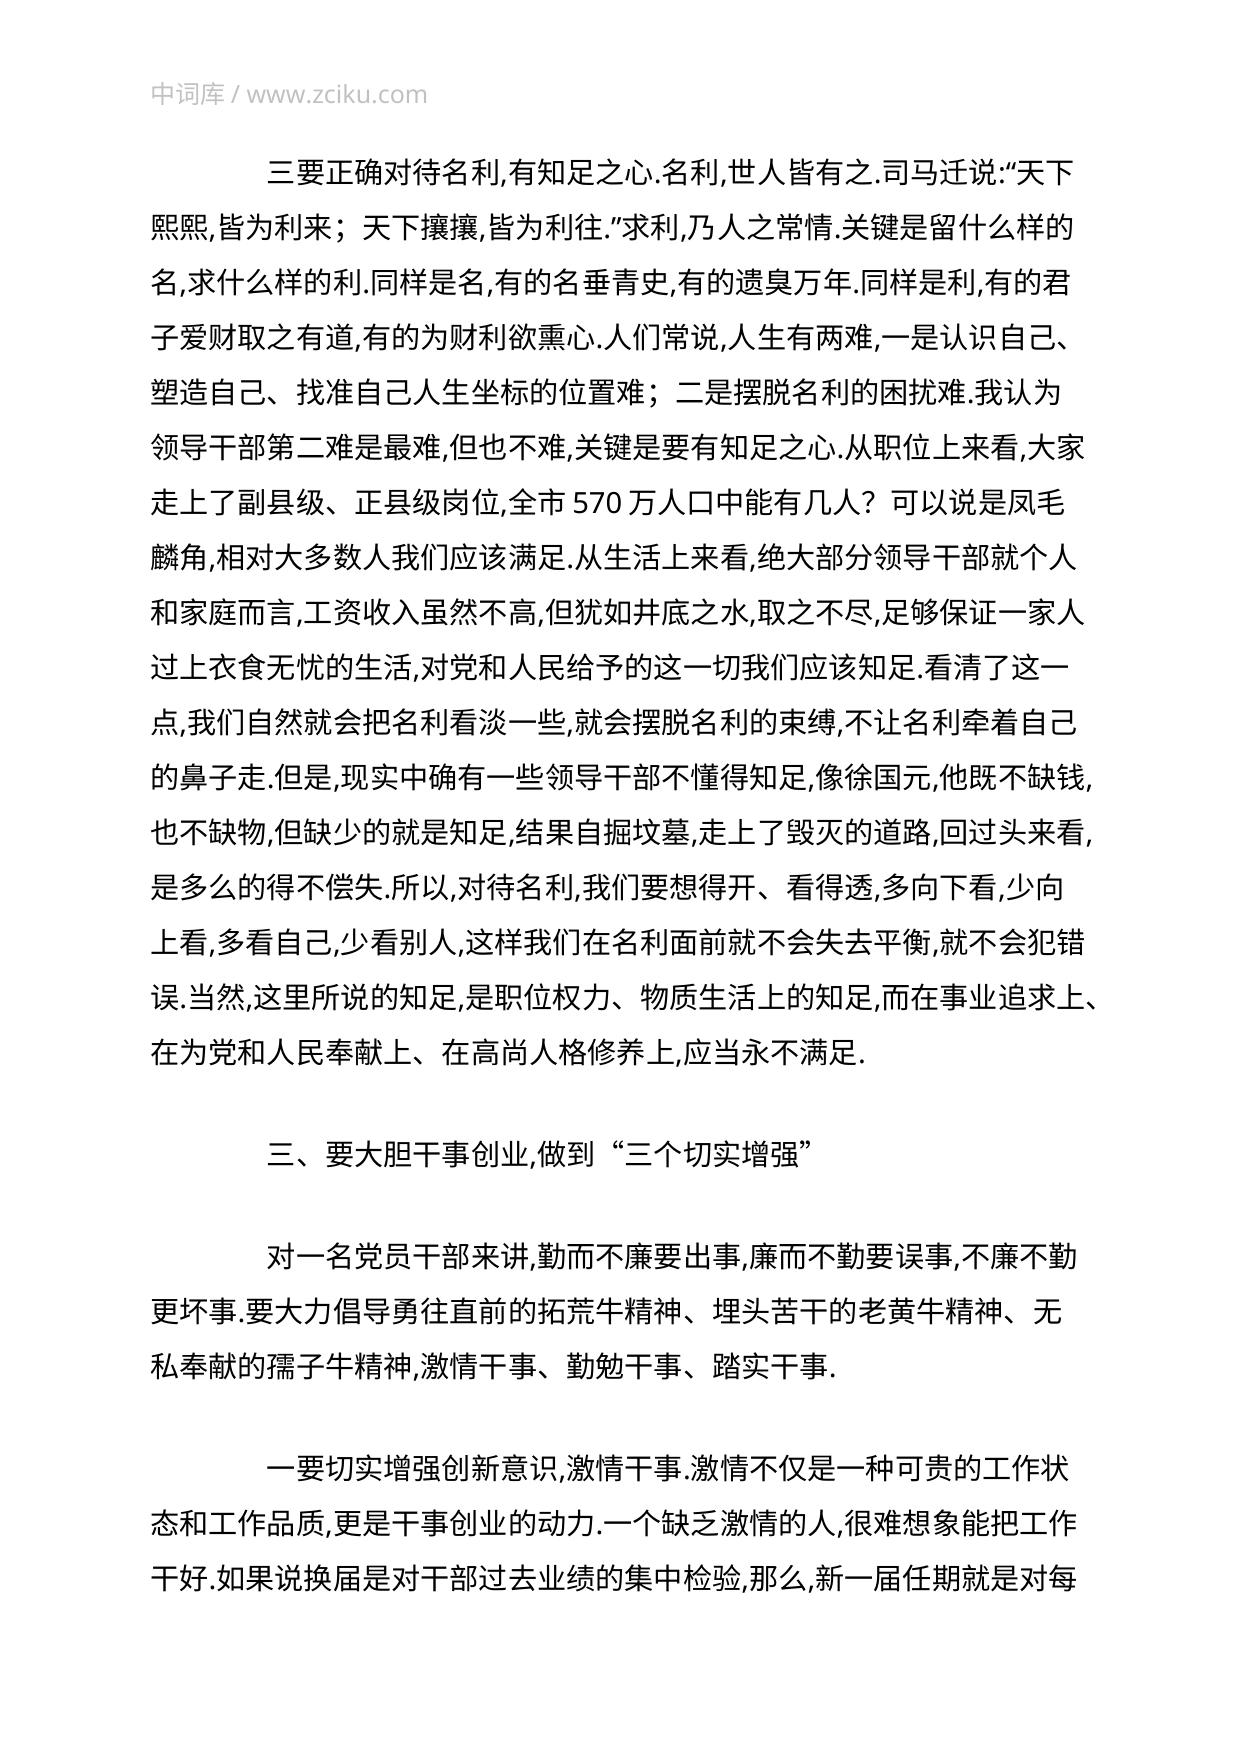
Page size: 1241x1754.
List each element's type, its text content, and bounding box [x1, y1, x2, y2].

text 三、要大胆干事创业,做到“三个切实增强” [150, 1132, 1090, 1174]
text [150, 1446, 1090, 1598]
text 对一名党员干部来讲,勤而不廉要出事,廉而不勤要误事,不廉不勤更坏事.要大力倡导勇往直前的拓荒牛精神、埋头苦干的老黄牛精神、无私奉献的孺子牛精神,激情干事、勤勉干事、踏实干事. [150, 1234, 1090, 1386]
text 三要正确对待名利,有知足之心.名利,世人皆有之.司马迁说:“天下熙熙,皆为利来；天下攘攘,皆为利往.”求利,乃人之常情.关键是留什么样的名,求什么样的利.同样是名,有的名垂青史,有的遗臭万年.同样是利,有的君子爱财取之有道,有的为财利欲熏心.人们常说,人生有两难,一是认识自己、塑造自己、找准自己人生坐标的位置难；二是摆脱名利的困扰难.我认为领导干部第二难是最难,但也不难,关键是要有知足之心.从职位上来看,大家走上了副县级、正县级岗位,全市570万人口中能有几人？可以说是凤毛麟角,相对大多数人我们应该满足.从生活上来看,绝大部分领导干部就个人和家庭而言,工资收入虽然不高,但犹如井底之水,取之不尽,足够保证一家人过上衣食无忧的生活,对党和人民给予的这一切我们应该知足.看清了这一点,我们自然就会把名利看淡一些,就会摆脱名利的束缚,不让名利牵着自己的鼻子走.但是,现实中确有一些领导干部不懂得知足,像徐国元,他既不缺钱,也不缺物,但缺少的就是知足,结果自掘坟墓,走上了毁灭的道路,回过头来看,是多么的得不偿失.所以,对待名利,我们要想得开、看得透,多向下看,少向上看,多看自己,少看别人,这样我们在名利面前就不会失去平衡,就不会犯错误.当然,这里所说的知足,是职位权力、物质生活上的知足,而在事业追求上、在为党和人民奉献上、在高尚人格修养上,应当永不满足. [150, 150, 1090, 1072]
